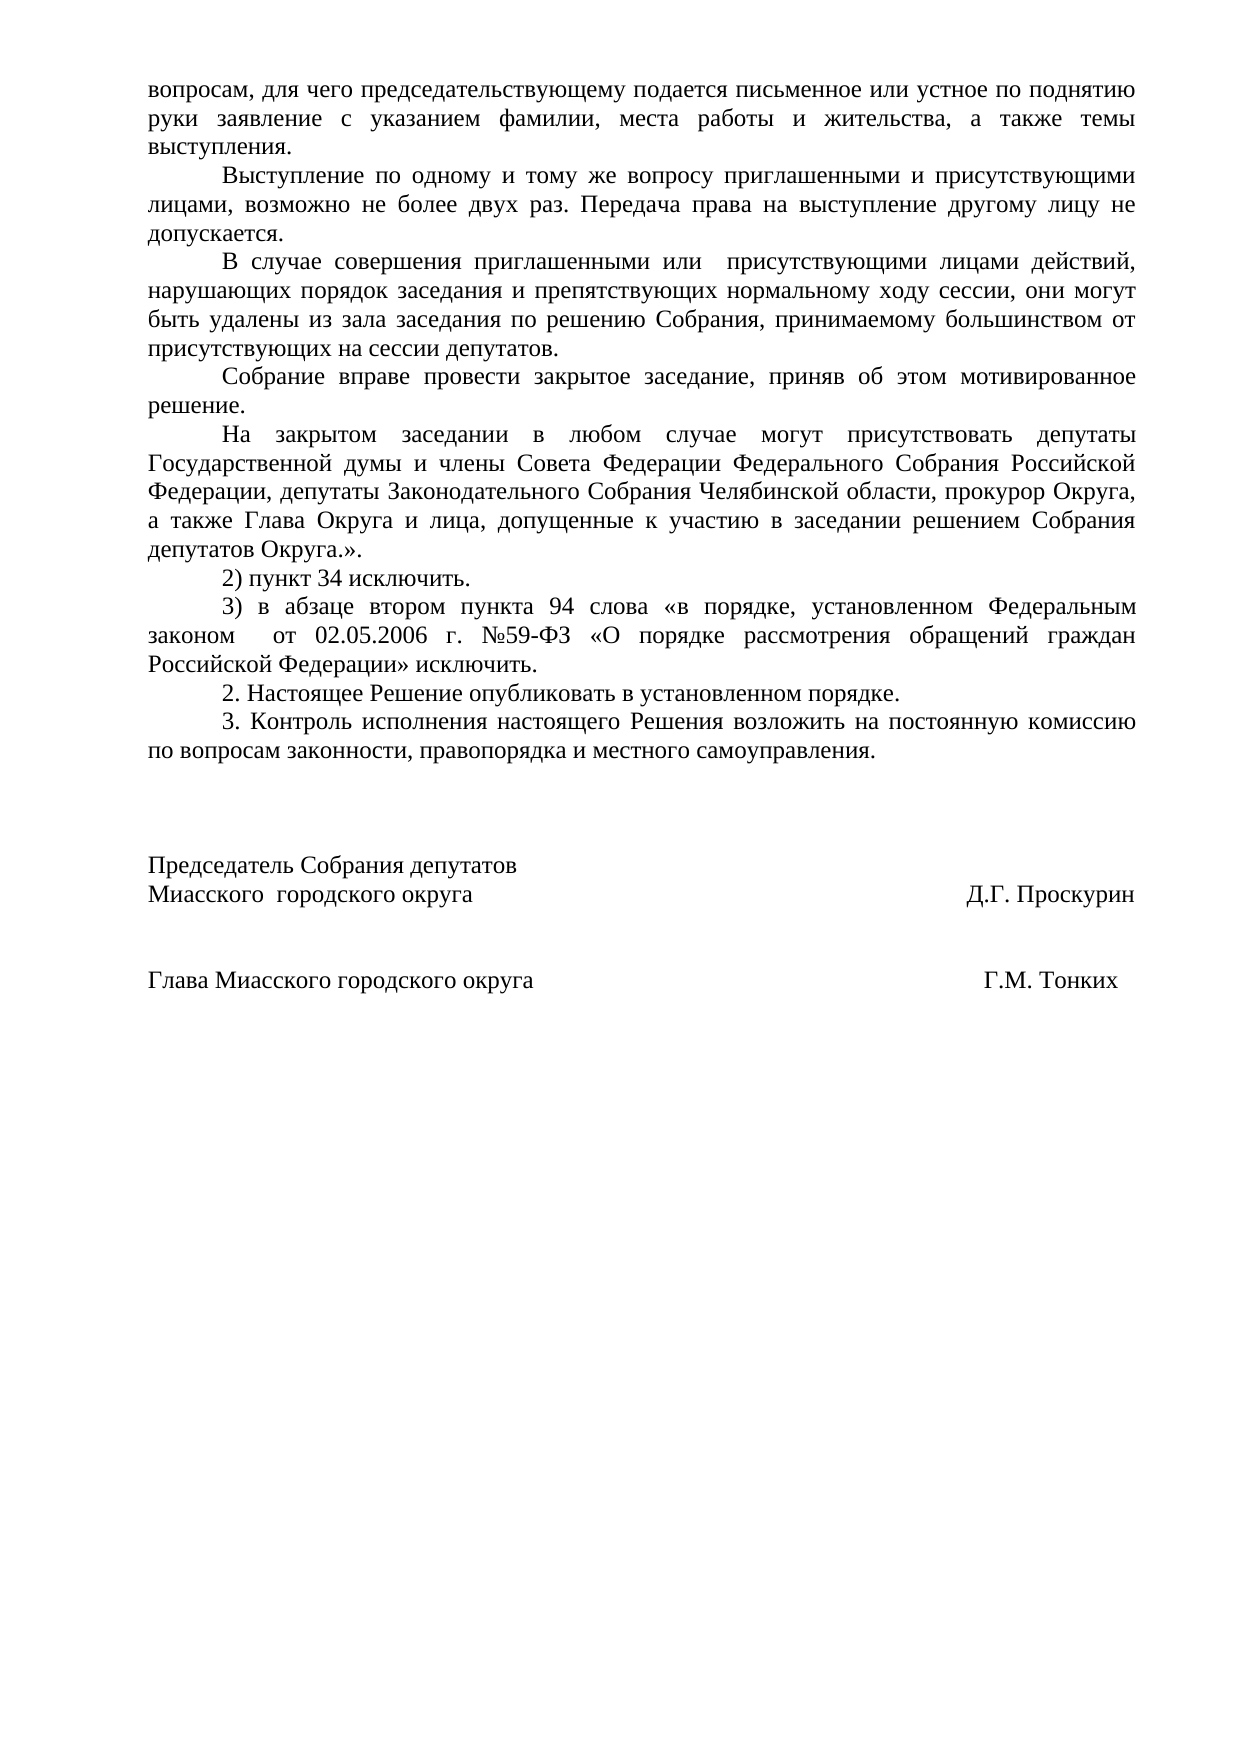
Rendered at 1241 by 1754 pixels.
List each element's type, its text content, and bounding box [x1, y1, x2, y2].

text 2) пункт 34 исключить. [148, 563, 1137, 591]
text 3. Контроль исполнения настоящего Решения возложить на постоянную комиссию по вопросам законности, правопорядка и местного самоуправления. [148, 706, 1137, 764]
text Выступление по одному и тому же вопросу приглашенными и присутствующими лицами, возможно не более двух раз. Передача права на выступление другому лицу не допускается. [148, 160, 1137, 246]
text На закрытом заседании в любом случае могут присутствовать депутаты Государственной думы и члены Совета Федерации Федерального Собрания Российской Федерации, депутаты Законодательного Собрания Челябинской области, прокурор Округа, а также Глава Округа и лица, допущенные к участию в заседании решением Собрания депутатов Округа.». [148, 419, 1137, 563]
text Собрание вправе провести закрытое заседание, приняв об этом мотивированное решение. [148, 361, 1137, 419]
text В случае совершения приглашенными или присутствующими лицами действий, нарушающих порядок заседания и препятствующих нормальному ходу сессии, они могут быть удалены из зала заседания по решению Собрания, принимаемому большинством от присутствующих на сессии депутатов. [148, 246, 1137, 361]
text 3) в абзаце втором пункта 94 слова «в порядке, установленном Федеральным законом от 02.05.2006 г. №59-ФЗ «О порядке рассмотрения обращений граждан Российской Федерации» исключить. [148, 591, 1137, 678]
text Миасского городского округа Д.Г. Проскурин [148, 879, 1137, 908]
text Председатель Собрания депутатов [148, 850, 1137, 879]
text 2. Настоящее Решение опубликовать в установленном порядке. [148, 678, 1137, 706]
text Глава Миасского городского округа Г.М. Тонких [148, 965, 1137, 994]
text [148, 74, 1137, 160]
